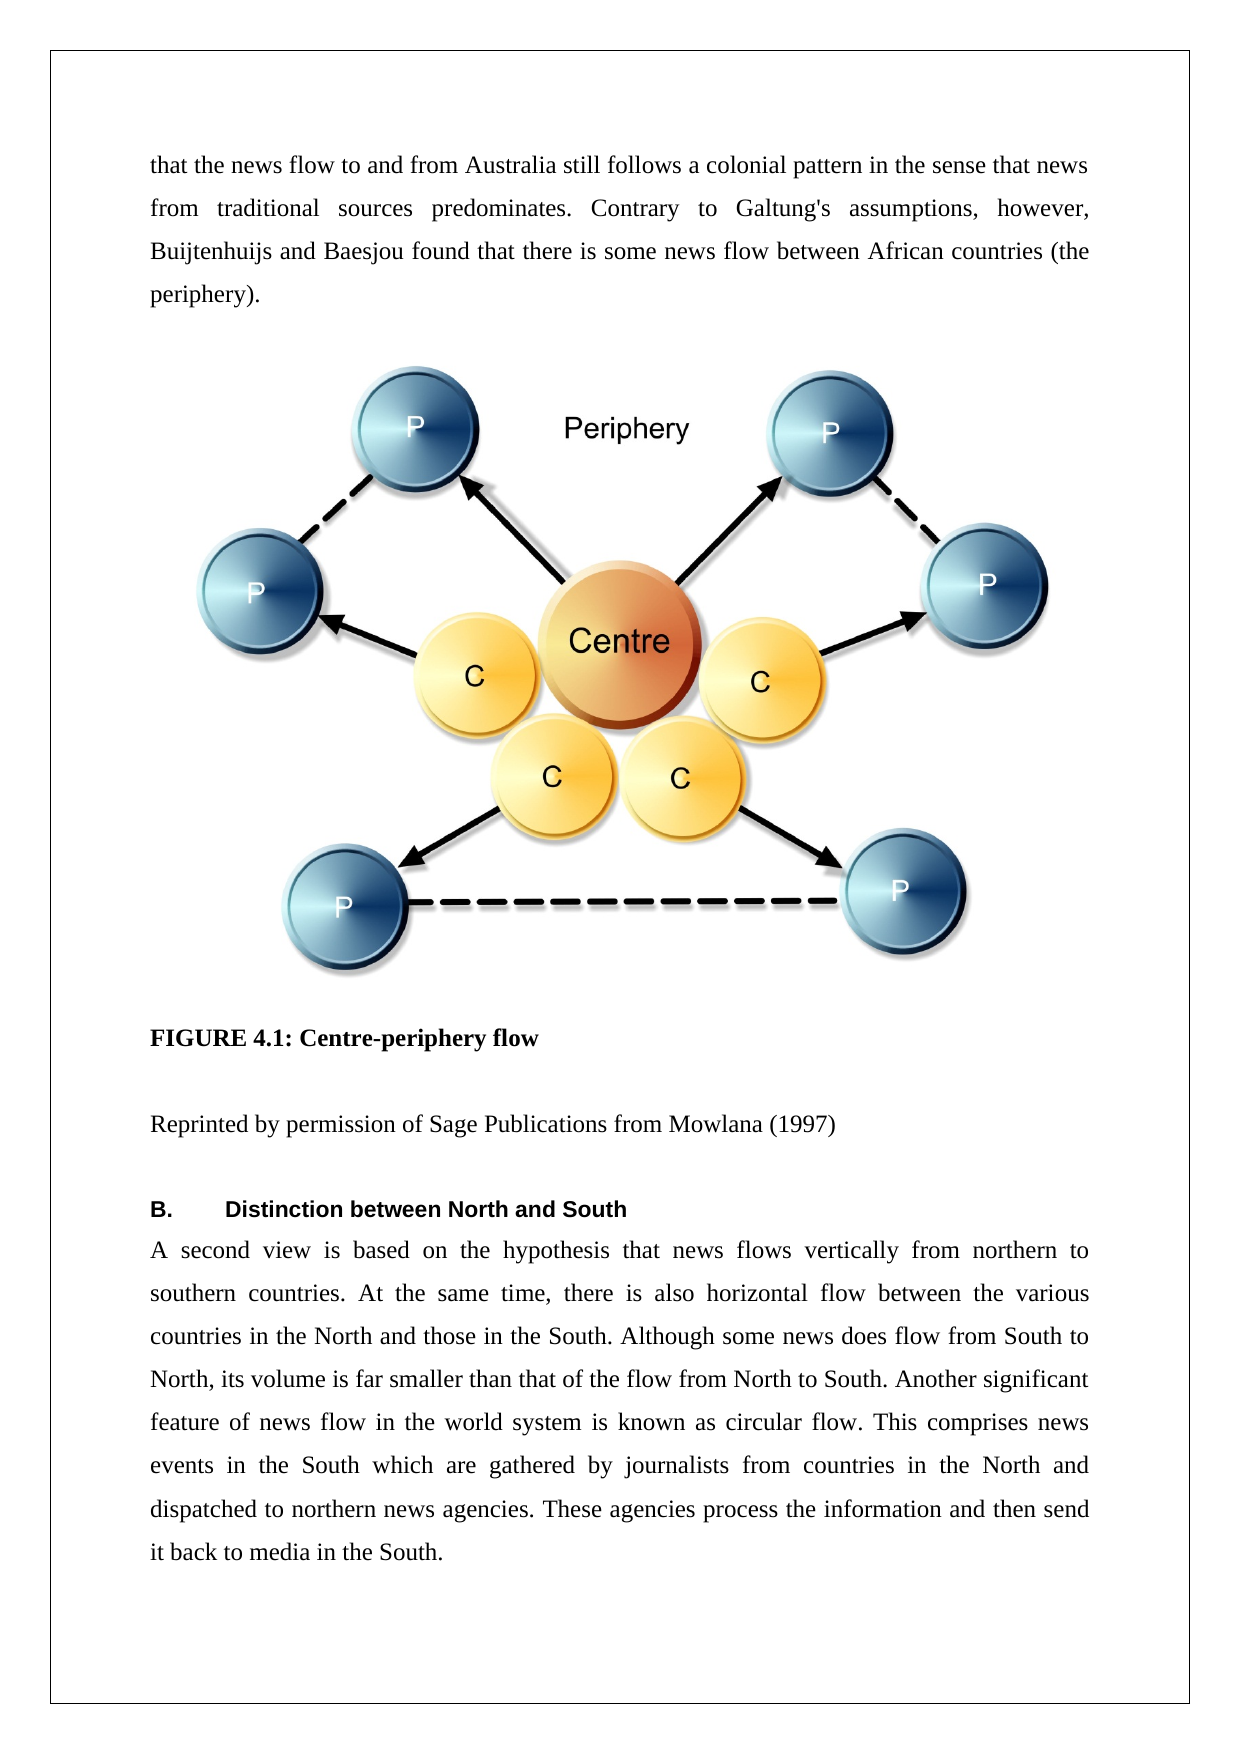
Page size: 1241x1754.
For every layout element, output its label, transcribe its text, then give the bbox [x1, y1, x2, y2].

text A second view is based on the hypothesis that news flows vertically from northern to southern countries. At the same time, there is also horizontal flow between the various countries in the North and those in the South. Although some news does flow from South to North, its volume is far smaller than that of the flow from North to South. Another significant feature of news flow in the world system is known as circular flow. This comprises news events in the South which are gathered by journalists from countries in the North and dispatched to northern news agencies. These agencies process the information and then send it back to media in the South. [150, 1235, 1090, 1566]
text Reprinted by permission of Sage Publications from Mowlana (1997) [150, 1109, 1090, 1138]
text B. Distinction between North and South [150, 1196, 1090, 1222]
picture [150, 322, 1089, 995]
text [150, 150, 1090, 308]
